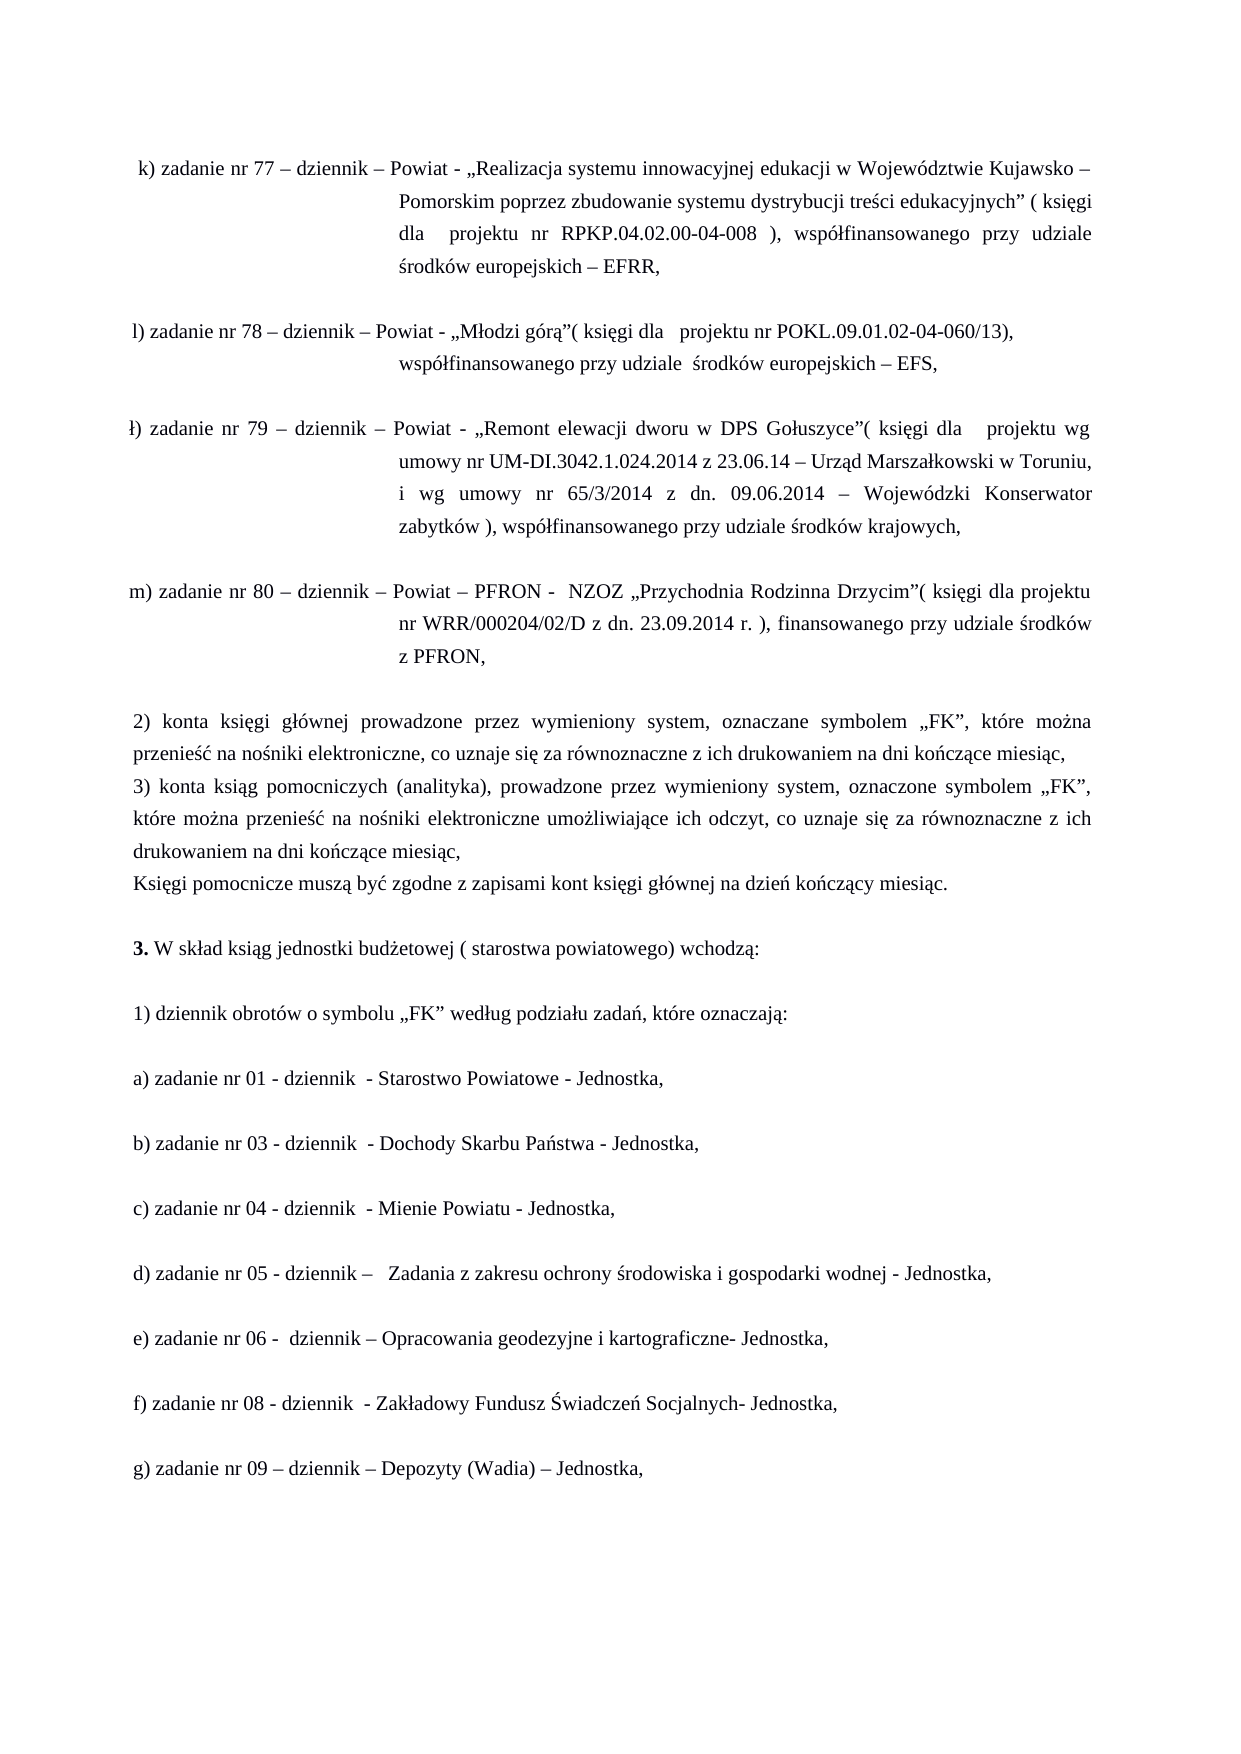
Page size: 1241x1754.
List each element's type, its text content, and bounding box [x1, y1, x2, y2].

text c) zadanie nr 04 - dziennik - Mienie Powiatu - Jednostka, [133, 1188, 1093, 1220]
text b) zadanie nr 03 - dziennik - Dochody Skarbu Państwa - Jednostka, [133, 1123, 1093, 1155]
text f) zadanie nr 08 - dziennik - Zakładowy Fundusz Świadczeń Socjalnych- Jednostka, [133, 1383, 1093, 1415]
text e) zadanie nr 06 - dziennik – Opracowania geodezyjne i kartograficzne- Jednostka, [133, 1318, 1093, 1350]
text ł) zadanie nr 79 – dziennik – Powiat - „Remont elewacji dworu w DPS Gołuszyce”( księgi dla projektu wg umowy nr UM-DI.3042.1.024.2014 z 23.06.14 – Urząd Marszałkowski w Toruniu, i wg umowy nr 65/3/2014 z dn. 09.06.2014 – Wojewódzki Konserwator zabytków ), współfinansowanego przy udziale środków krajowych, [129, 408, 1093, 538]
text 3. W skład ksiąg jednostki budżetowej ( starostwa powiatowego) wchodzą: [133, 928, 1093, 960]
text 2) konta księgi głównej prowadzone przez wymieniony system, oznaczane symbolem „FK”, które można przenieść na nośniki elektroniczne, co uznaje się za równoznaczne z ich drukowaniem na dni kończące miesiąc, [133, 700, 1093, 765]
text g) zadanie nr 09 – dziennik – Depozyty (Wadia) – Jednostka, [133, 1448, 1093, 1480]
text Księgi pomocnicze muszą być zgodne z zapisami kont księgi głównej na dzień kończący miesiąc. [133, 863, 1093, 895]
text k) zadanie nr 77 – dziennik – Powiat - „Realizacja systemu innowacyjnej edukacji w Województwie Kujawsko – Pomorskim poprzez zbudowanie systemu dystrybucji treści edukacyjnych” ( księgi dla projektu nr RPKP.04.02.00-04-008 ), współfinansowanego przy udziale środków europejskich – EFRR, [114, 148, 1093, 278]
text m) zadanie nr 80 – dziennik – Powiat – PFRON - NZOZ „Przychodnia Rodzinna Drzycim”( księgi dla projektu nr WRR/000204/02/D z dn. 23.09.2014 r. ), finansowanego przy udziale środków z PFRON, [129, 570, 1093, 668]
text 3) konta ksiąg pomocniczych (analityka), prowadzone przez wymieniony system, oznaczone symbolem „FK”, które można przenieść na nośniki elektroniczne umożliwiające ich odczyt, co uznaje się za równoznaczne z ich drukowaniem na dni kończące miesiąc, [133, 765, 1093, 863]
text 1) dziennik obrotów o symbolu „FK” według podziału zadań, które oznaczają: [133, 993, 1093, 1025]
text d) zadanie nr 05 - dziennik – Zadania z zakresu ochrony środowiska i gospodarki wodnej - Jednostka, [133, 1253, 1093, 1285]
text l) zadanie nr 78 – dziennik – Powiat - „Młodzi górą”( księgi dla projektu nr POKL.09.01.02-04-060/13), współfinansowanego przy udziale środków europejskich – EFS, [116, 310, 1093, 375]
text a) zadanie nr 01 - dziennik - Starostwo Powiatowe - Jednostka, [133, 1058, 1093, 1090]
